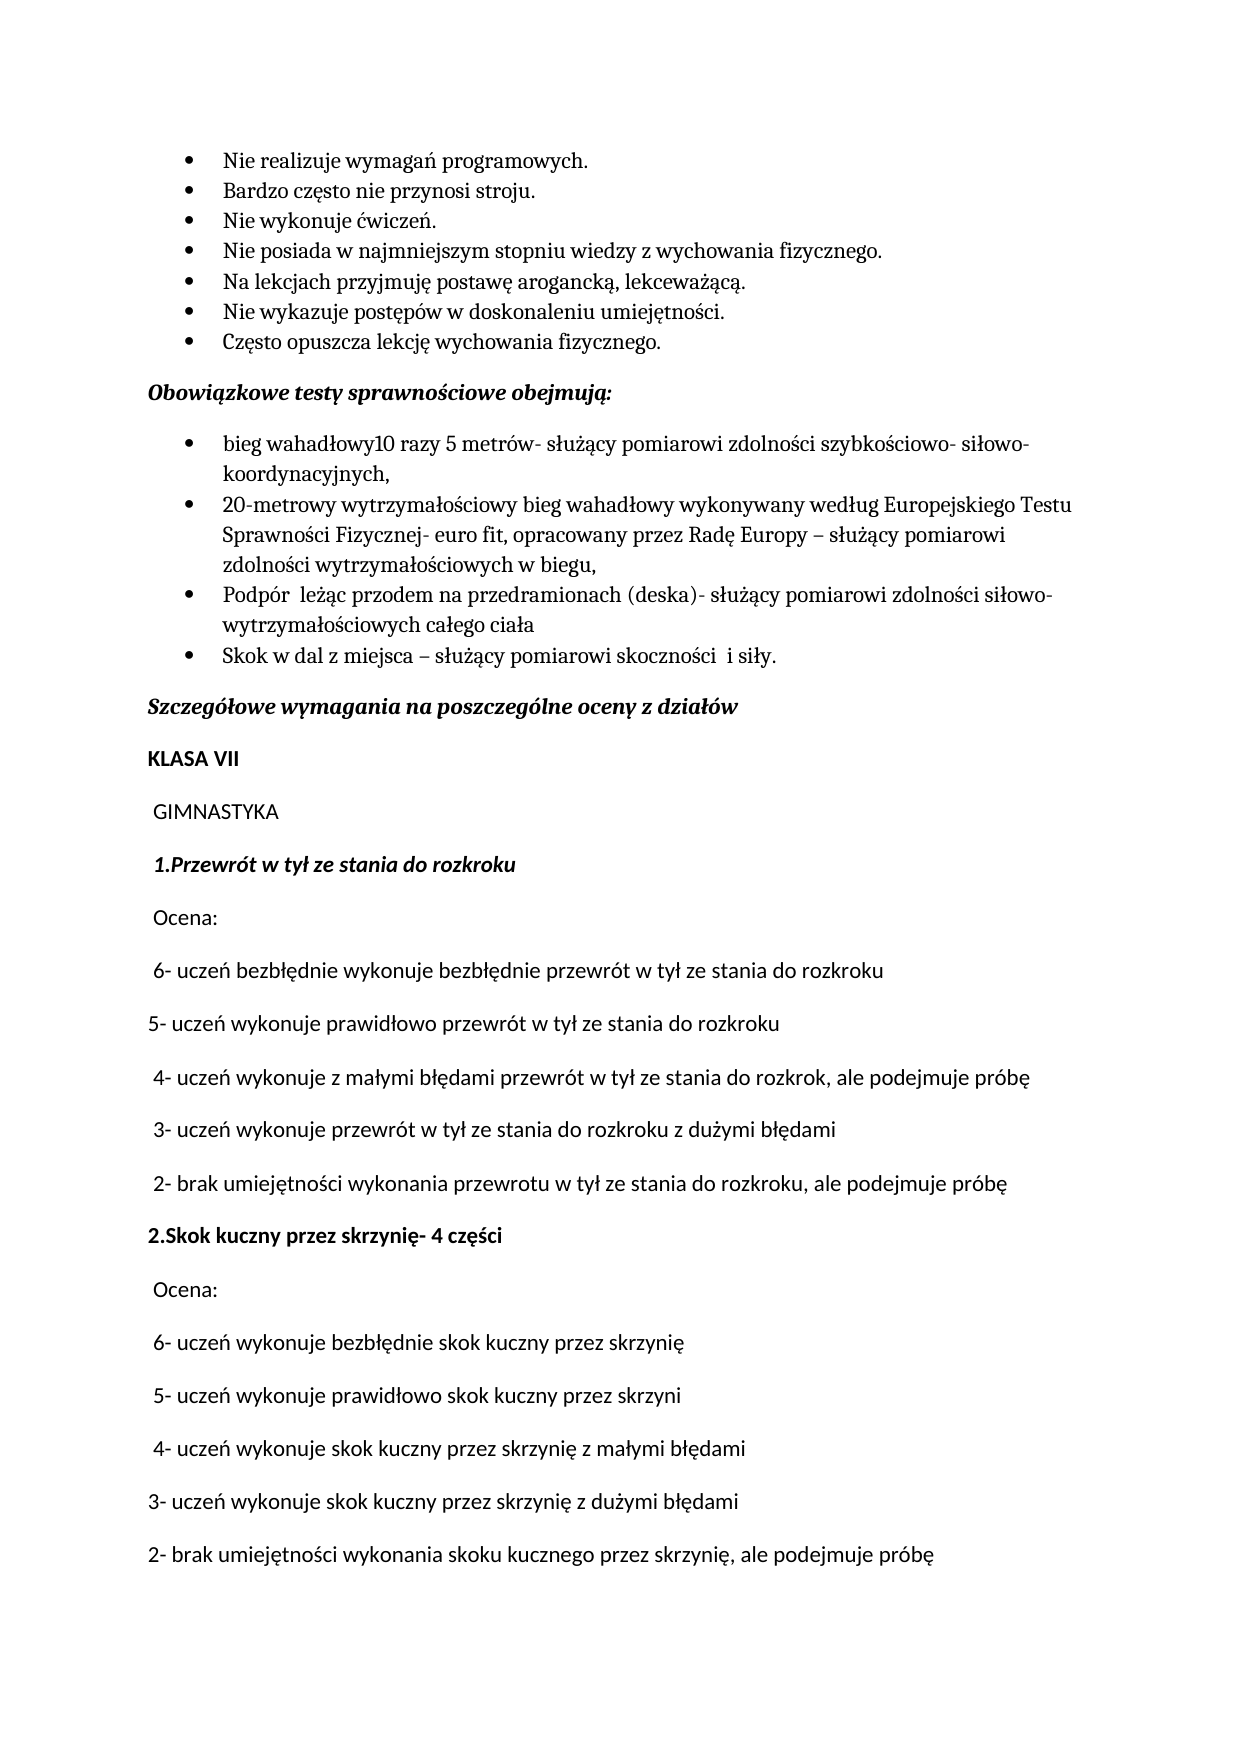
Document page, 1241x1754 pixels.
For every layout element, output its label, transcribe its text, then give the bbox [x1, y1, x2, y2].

text 1.Przewrót w tył ze stania do rozkroku [148, 851, 1093, 878]
list Na lekcjach przyjmuję postawę arogancką, lekceważącą. [185, 268, 1093, 295]
list Nie wykazuje postępów w doskonaleniu umiejętności. [185, 299, 1093, 325]
text 4- uczeń wykonuje skok kuczny przez skrzynię z małymi błędami [148, 1434, 1093, 1462]
text 2- brak umiejętności wykonania przewrotu w tył ze stania do rozkroku, ale podejmuje próbę [148, 1169, 1093, 1197]
text 3- uczeń wykonuje przewrót w tył ze stania do rozkroku z dużymi błędami [148, 1116, 1093, 1144]
text KLASA VII [148, 744, 1093, 772]
text 4- uczeń wykonuje z małymi błędami przewrót w tył ze stania do rozkrok, ale podejmuje próbę [148, 1063, 1093, 1091]
list 20-metrowy wytrzymałościowy bieg wahadłowy wykonywany według Europejskiego Testu Sprawności Fizycznej- euro fit, opracowany przez Radę Europy – służący pomiarowi zdolności wytrzymałościowych w biegu, [185, 491, 1093, 578]
list Nie realizuje wymagań programowych. [185, 148, 1093, 174]
text 6- uczeń wykonuje bezbłędnie skok kuczny przez skrzynię [148, 1328, 1093, 1356]
text GIMNASTYKA [148, 797, 1093, 826]
text 5- uczeń wykonuje prawidłowo przewrót w tył ze stania do rozkroku [148, 1009, 1093, 1038]
text 2- brak umiejętności wykonania skoku kucznego przez skrzynię, ale podejmuje próbę [148, 1540, 1093, 1568]
text Ocena: [148, 1275, 1093, 1303]
list Nie posiada w najmniejszym stopniu wiedzy z wychowania fizycznego. [185, 238, 1093, 264]
text Ocena: [148, 903, 1093, 932]
list bieg wahadłowy10 razy 5 metrów- służący pomiarowi zdolności szybkościowo- siłowo-koordynacyjnych, [185, 431, 1093, 487]
list Nie wykonuje ćwiczeń. [185, 208, 1093, 234]
text Obowiązkowe testy sprawnościowe obejmują: [148, 380, 1093, 406]
text 3- uczeń wykonuje skok kuczny przez skrzynię z dużymi błędami [148, 1487, 1093, 1515]
text 2.Skok kuczny przez skrzynię- 4 części [148, 1222, 1093, 1250]
list Skok w dal z miejsca – służący pomiarowi skoczności i siły. [185, 642, 1093, 669]
list Bardzo często nie przynosi stroju. [185, 178, 1093, 204]
list Często opuszcza lekcję wychowania fizycznego. [185, 329, 1093, 355]
text 5- uczeń wykonuje prawidłowo skok kuczny przez skrzyni [148, 1381, 1093, 1409]
list Podpór leżąc przodem na przedramionach (deska)- służący pomiarowi zdolności siłowo- wytrzymałościowych całego ciała [185, 582, 1093, 638]
text Szczegółowe wymagania na poszczególne oceny z działów [148, 693, 1093, 720]
text 6- uczeń bezbłędnie wykonuje bezbłędnie przewrót w tył ze stania do rozkroku [148, 957, 1093, 984]
